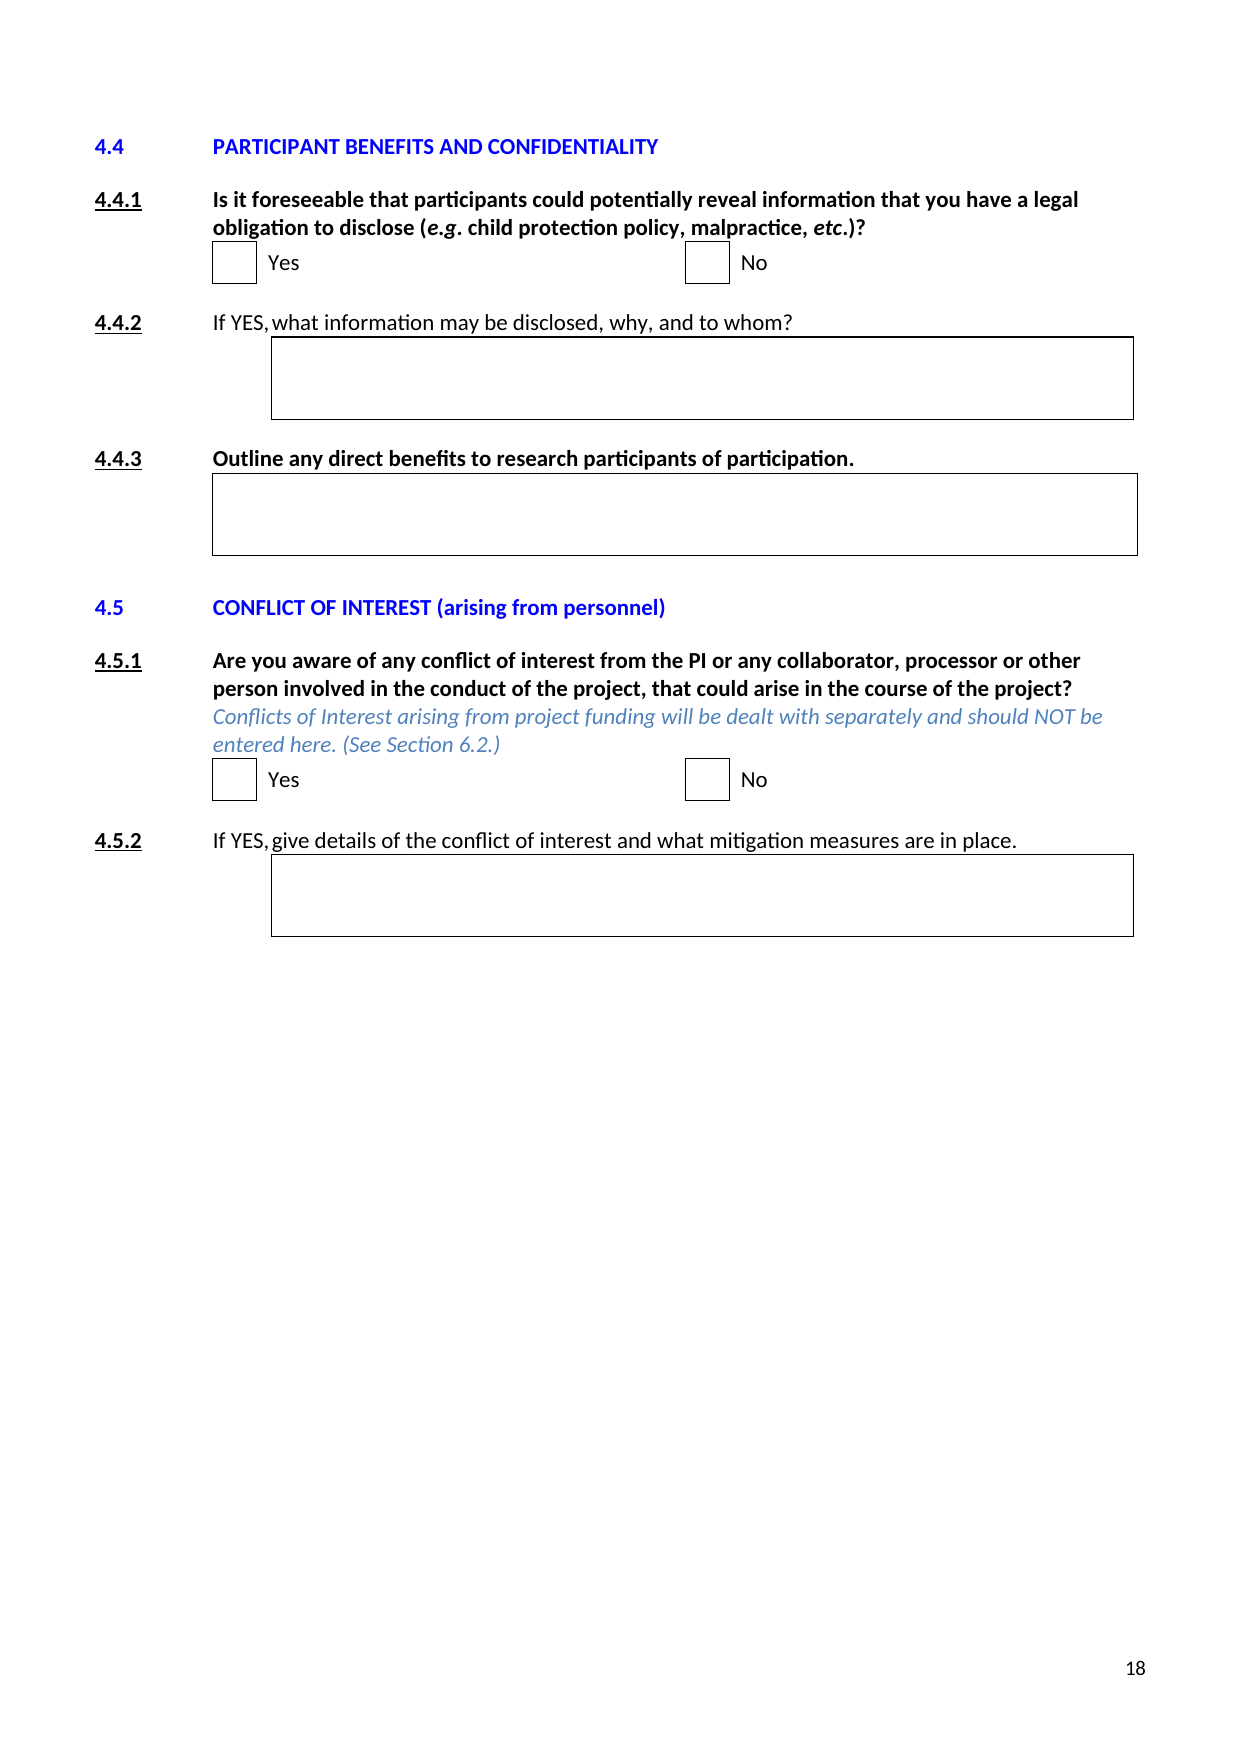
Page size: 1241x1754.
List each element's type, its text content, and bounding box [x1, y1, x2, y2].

table_header Yes [257, 758, 685, 800]
table_header Yes [257, 241, 685, 282]
text Conflicts of Interest arising from project funding will be dealt with separately and should NOT be entered here. (See Section 6.2.) [213, 702, 1146, 758]
text 4.5.2 If YES, give details of the conflict of interest and what mitigation measures are in place. [94, 826, 1146, 854]
table_header [213, 474, 1137, 555]
text 4.4.1 Is it foreseeable that participants could potentially reveal information that you have a legal obligation to disclose (e.g. child protection policy, malpractice, etc.)? [94, 185, 1146, 241]
table_header [272, 855, 1133, 936]
table_header No [730, 758, 1148, 800]
text 4.5.1 Are you aware of any conflict of interest from the PI or any collaborator, processor or other person involved in the conduct of the project, that could arise in the course of the project? [94, 646, 1146, 702]
text 4.4.2 If YES, what information may be disclosed, why, and to whom? [94, 308, 1146, 336]
table_header [686, 242, 729, 282]
table_header [272, 338, 1133, 418]
table_header No [730, 241, 1148, 282]
text 4.4.3 Outline any direct benefits to research participants of participation. [94, 444, 1146, 473]
table_header [686, 759, 729, 800]
text 4.5 CONFLICT OF INTEREST (arising from personnel) [94, 593, 1146, 621]
text 4.4 PARTICIPANT BENEFITS AND CONFIDENTIALITY [94, 132, 1146, 160]
table_header [213, 759, 256, 800]
table_header [213, 242, 256, 282]
